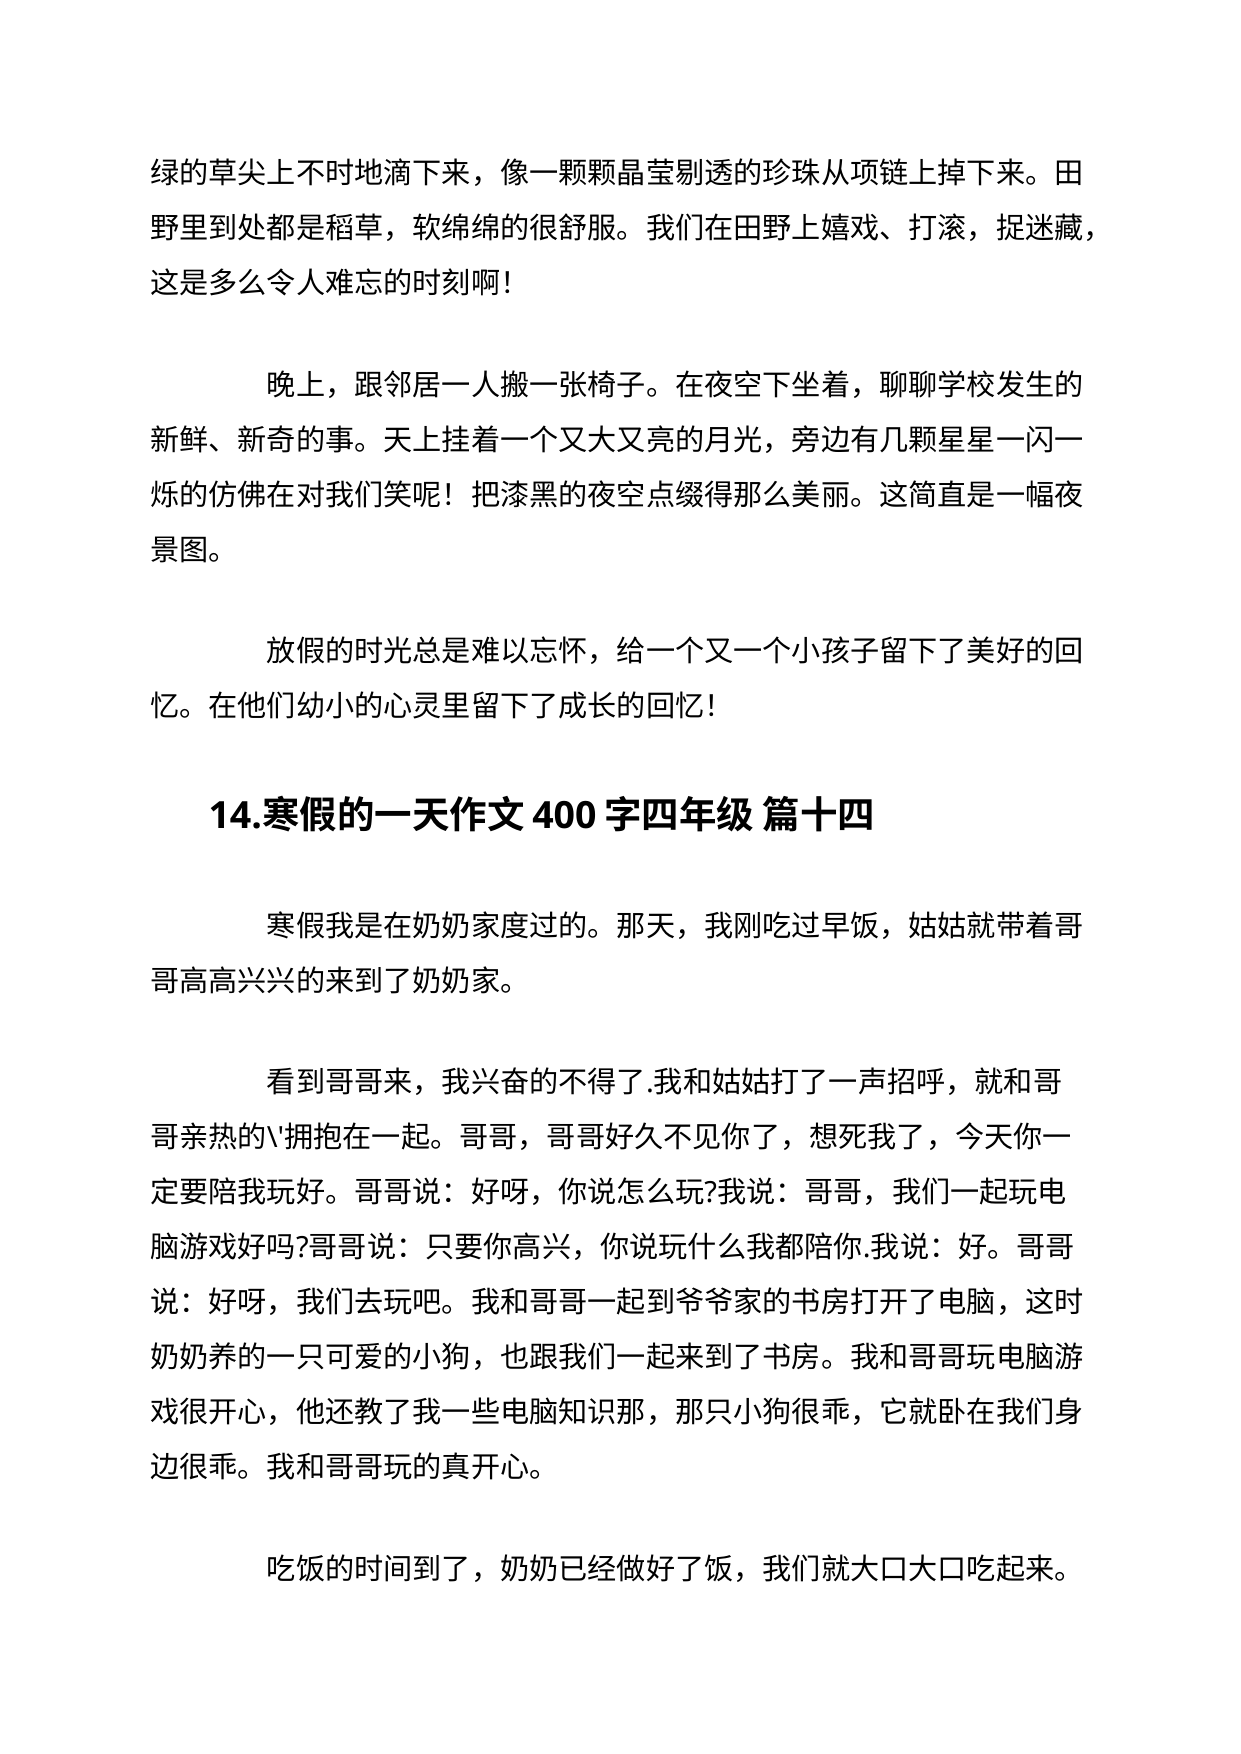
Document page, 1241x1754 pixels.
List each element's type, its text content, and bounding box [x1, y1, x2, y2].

text 寒假我是在奶奶家度过的。那天，我刚吃过早饭，姑姑就带着哥哥高高兴兴的来到了奶奶家。 [150, 902, 1090, 999]
text 放假的时光总是难以忘怀，给一个又一个小孩子留下了美好的回忆。在他们幼小的心灵里留下了成长的回忆！ [150, 628, 1090, 725]
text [150, 150, 1090, 302]
text 14.寒假的一天作文400字四年级 篇十四 [150, 785, 1090, 839]
text 晚上，跟邻居一人搬一张椅子。在夜空下坐着，聊聊学校发生的新鲜、新奇的事。天上挂着一个又大又亮的月光，旁边有几颗星星一闪一烁的仿佛在对我们笑呢！把漆黑的夜空点缀得那么美丽。这简直是一幅夜景图。 [150, 362, 1090, 568]
text 看到哥哥来，我兴奋的不得了.我和姑姑打了一声招呼，就和哥哥亲热的\'拥抱在一起。哥哥，哥哥好久不见你了，想死我了，今天你一定要陪我玩好。哥哥说：好呀，你说怎么玩?我说：哥哥，我们一起玩电脑游戏好吗?哥哥说：只要你高兴，你说玩什么我都陪你.我说：好。哥哥说：好呀，我们去玩吧。我和哥哥一起到爷爷家的书房打开了电脑，这时奶奶养的一只可爱的小狗，也跟我们一起来到了书房。我和哥哥玩电脑游戏很开心，他还教了我一些电脑知识那，那只小狗很乖，它就卧在我们身边很乖。我和哥哥玩的真开心。 [150, 1059, 1090, 1486]
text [150, 1545, 1090, 1588]
